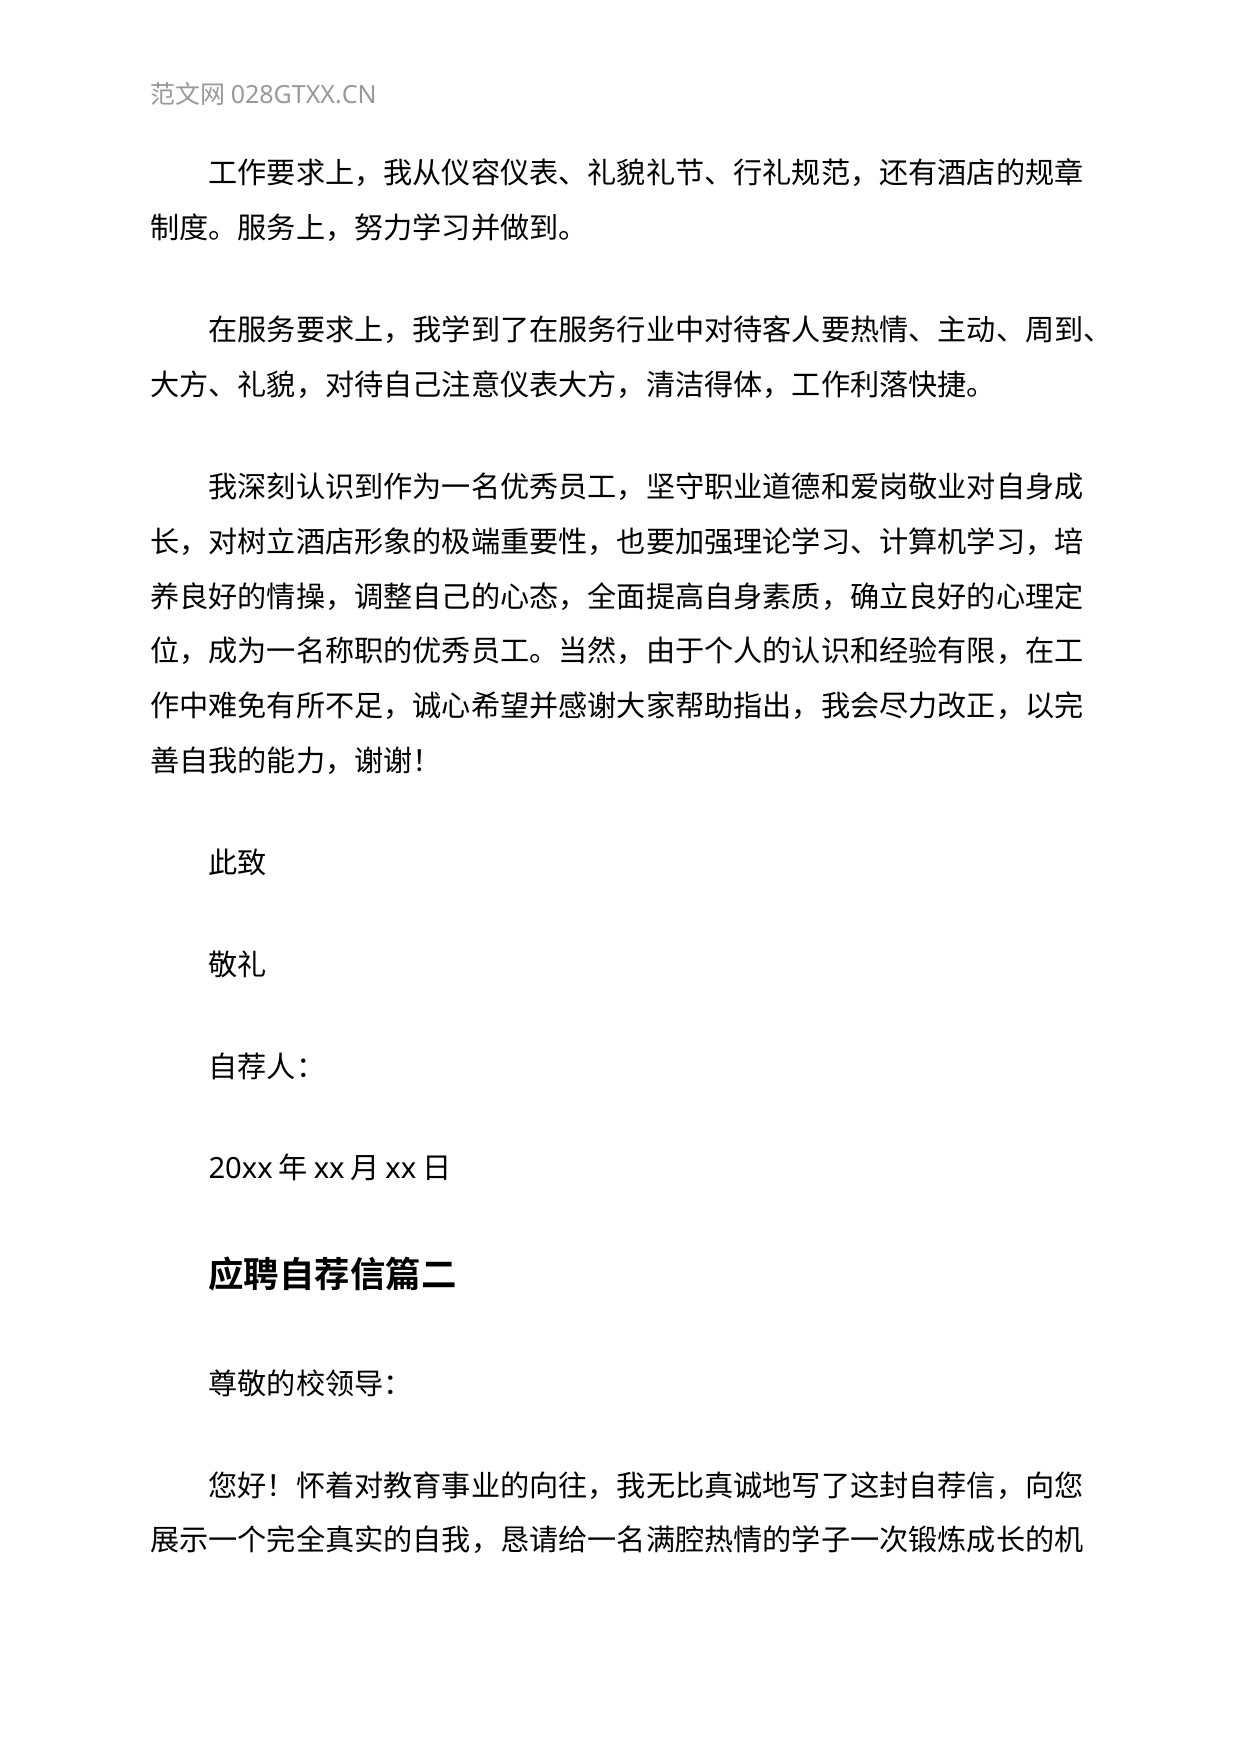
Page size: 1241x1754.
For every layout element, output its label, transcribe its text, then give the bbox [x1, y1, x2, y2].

text 应聘自荐信篇二 [150, 1247, 1090, 1298]
text 20xx年xx月xx日 [150, 1145, 1090, 1187]
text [150, 1462, 1090, 1559]
text 尊敬的校领导： [150, 1360, 1090, 1403]
text 我深刻认识到作为一名优秀员工，坚守职业道德和爱岗敬业对自身成长，对树立酒店形象的极端重要性，也要加强理论学习、计算机学习，培养良好的情操，调整自己的心态，全面提高自身素质，确立良好的心理定位，成为一名称职的优秀员工。当然，由于个人的认识和经验有限，在工作中难免有所不足，诚心希望并感谢大家帮助指出，我会尽力改正，以完善自我的能力，谢谢！ [150, 463, 1090, 780]
text 此致 [150, 839, 1090, 882]
text 工作要求上，我从仪容仪表、礼貌礼节、行礼规范，还有酒店的规章制度。服务上，努力学习并做到。 [150, 150, 1090, 247]
text 自荐人： [150, 1043, 1090, 1085]
text 敬礼 [150, 941, 1090, 984]
text 在服务要求上，我学到了在服务行业中对待客人要热情、主动、周到、大方、礼貌，对待自己注意仪表大方，清洁得体，工作利落快捷。 [150, 307, 1090, 404]
